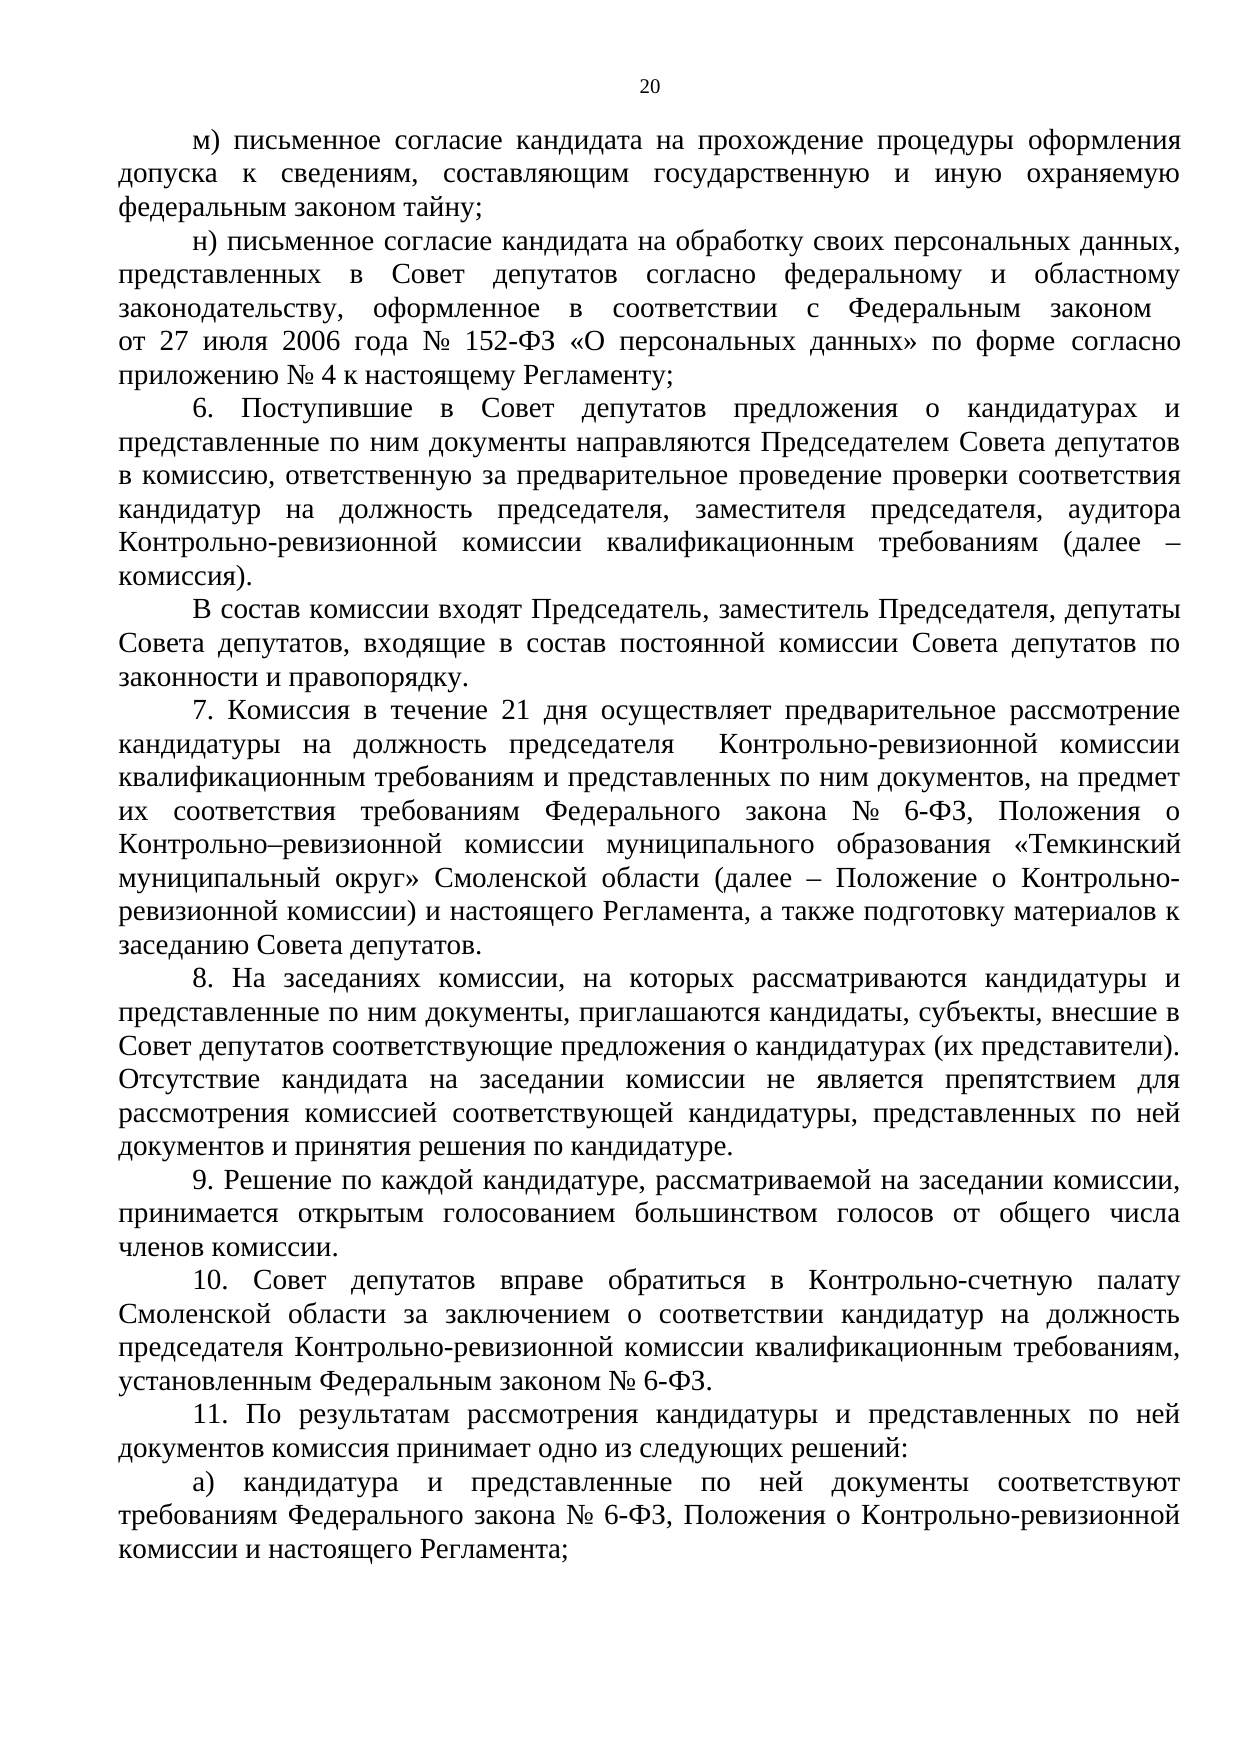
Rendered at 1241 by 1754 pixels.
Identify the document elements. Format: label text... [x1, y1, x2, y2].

text 7. Комиссия в течение 21 дня осуществляет предварительное рассмотрение кандидатуры на должность председателя Контрольно-ревизионной комиссии квалификационным требованиям и представленных по ним документов, на предмет их соответствия требованиям Федерального закона № 6-ФЗ, Положения о Контрольно–ревизионной комиссии муниципального образования «Темкинский муниципальный округ» Смоленской области (далее – Положение о Контрольно-ревизионной комиссии) и настоящего Регламента, а также подготовку материалов к заседанию Совета депутатов. [118, 692, 1181, 961]
text 6. Поступившие в Совет депутатов предложения о кандидатурах и представленные по ним документы направляются Председателем Совета депутатов в комиссию, ответственную за предварительное проведение проверки соответствия кандидатур на должность председателя, заместителя председателя, аудитора Контрольно-ревизионной комиссии квалификационным требованиям (далее – комиссия). [118, 390, 1181, 592]
text 10. Совет депутатов вправе обратиться в Контрольно-счетную палату Смоленской области за заключением о соответствии кандидатур на должность председателя Контрольно-ревизионной комиссии квалификационным требованиям, установленным Федеральным законом № 6-ФЗ. [118, 1262, 1181, 1397]
text В состав комиссии входят Председатель, заместитель Председателя, депутаты Совета депутатов, входящие в состав постоянной комиссии Совета депутатов по законности и правопорядку. [118, 592, 1181, 692]
text 11. По результатам рассмотрения кандидатуры и представленных по ней документов комиссия принимает одно из следующих решений: [118, 1397, 1181, 1464]
text 9. Решение по каждой кандидатуре, рассматриваемой на заседании комиссии, принимается открытым голосованием большинством голосов от общего числа членов комиссии. [118, 1162, 1181, 1262]
text н) письменное согласие кандидата на обработку своих персональных данных, представленных в Совет депутатов согласно федеральному и областному законодательству, оформленное в соответствии с Федеральным законом от 27 июля 2006 года № 152-ФЗ «О персональных данных» по форме согласно приложению № 4 к настоящему Регламенту; [118, 223, 1181, 390]
text 8. На заседаниях комиссии, на которых рассматриваются кандидатуры и представленные по ним документы, приглашаются кандидаты, субъекты, внесшие в Совет депутатов соответствующие предложения о кандидатурах (их представители). Отсутствие кандидата на заседании комиссии не является препятствием для рассмотрения комиссией соответствующей кандидатуры, представленных по ней документов и принятия решения по кандидатуре. [118, 961, 1181, 1162]
text а) кандидатура и представленные по ней документы соответствуют требованиям Федерального закона № 6-ФЗ, Положения о Контрольно-ревизионной комиссии и настоящего Регламента; [118, 1464, 1181, 1564]
text м) письменное согласие кандидата на прохождение процедуры оформления допуска к сведениям, составляющим государственную и иную охраняемую федеральным законом тайну; [118, 122, 1181, 223]
